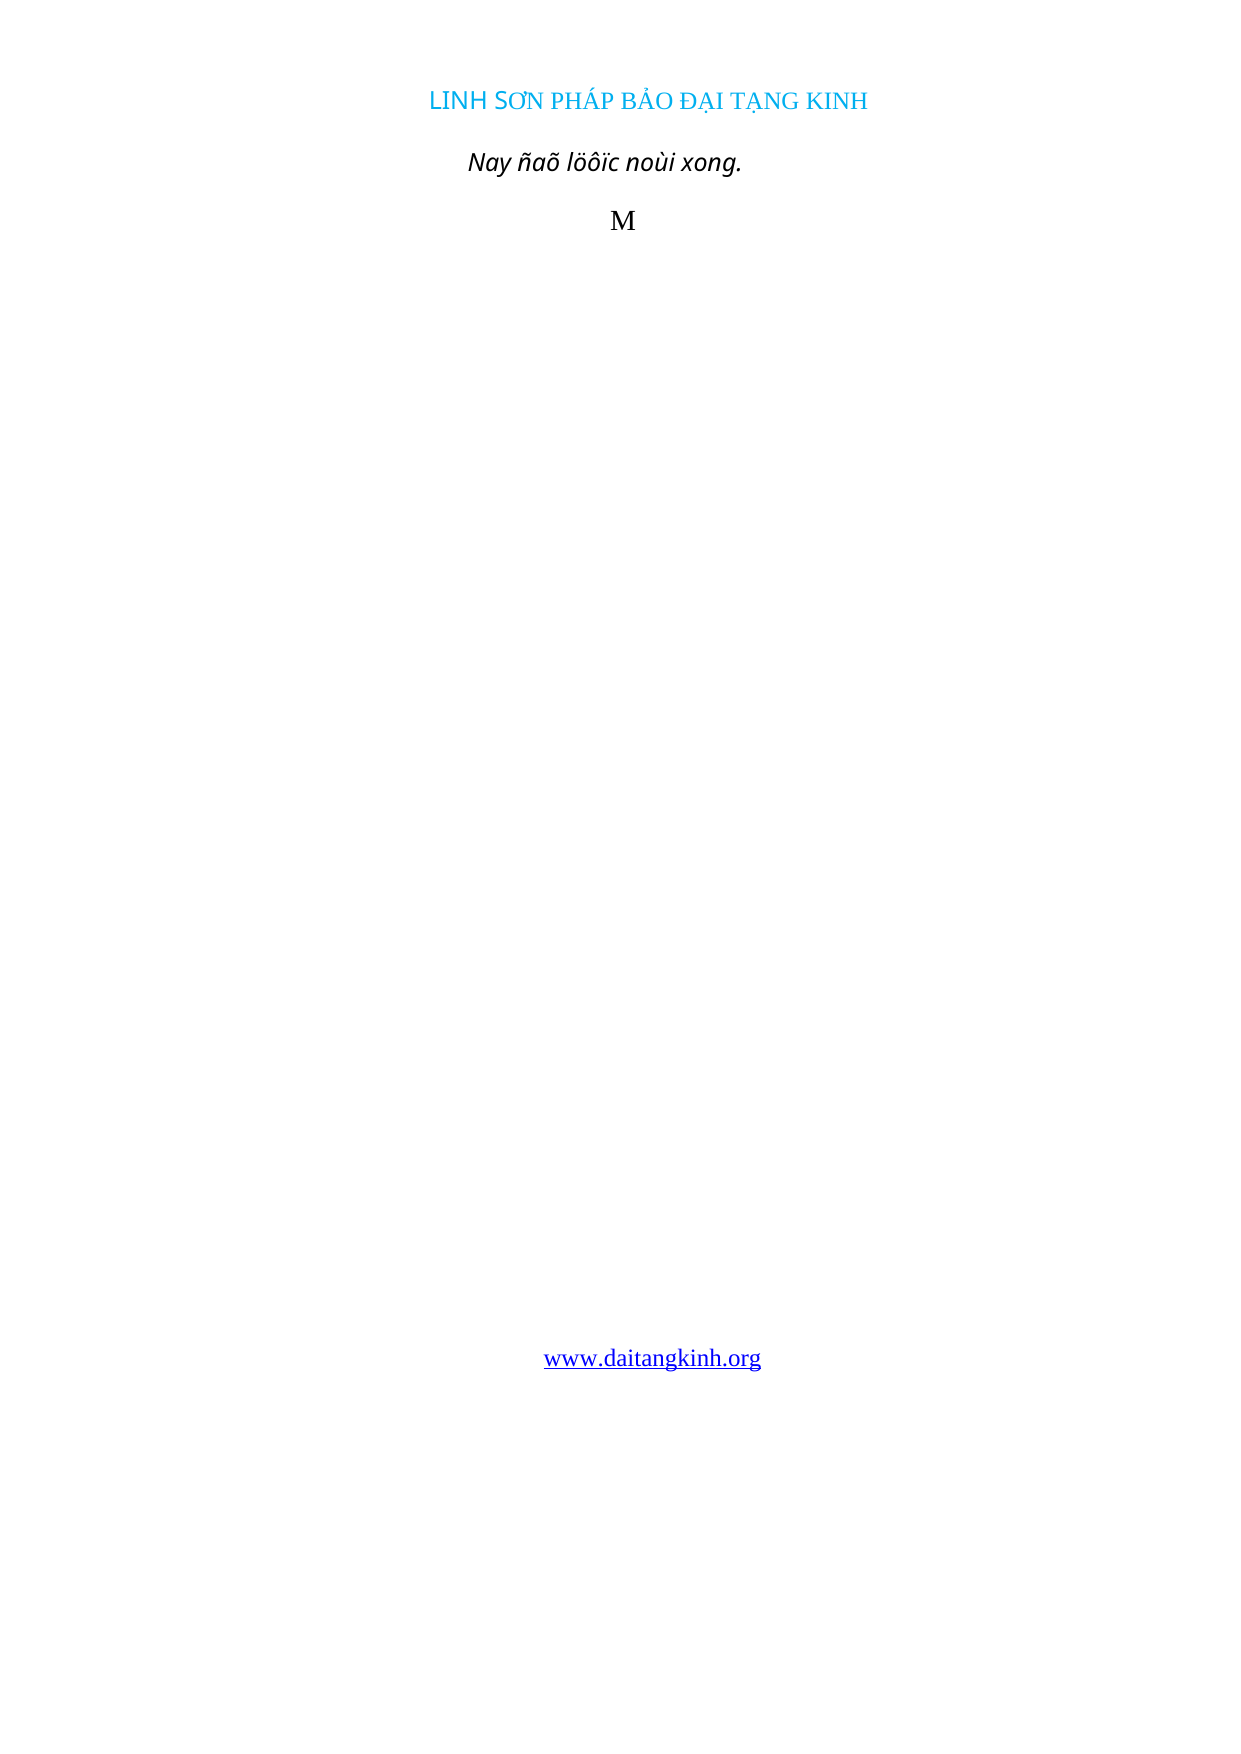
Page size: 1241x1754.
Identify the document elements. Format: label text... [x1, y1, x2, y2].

text Nay ñaõ löôïc noùi xong. [437, 145, 773, 179]
text M [180, 203, 1065, 237]
text www.daitangkinh.org [472, 1343, 832, 1371]
